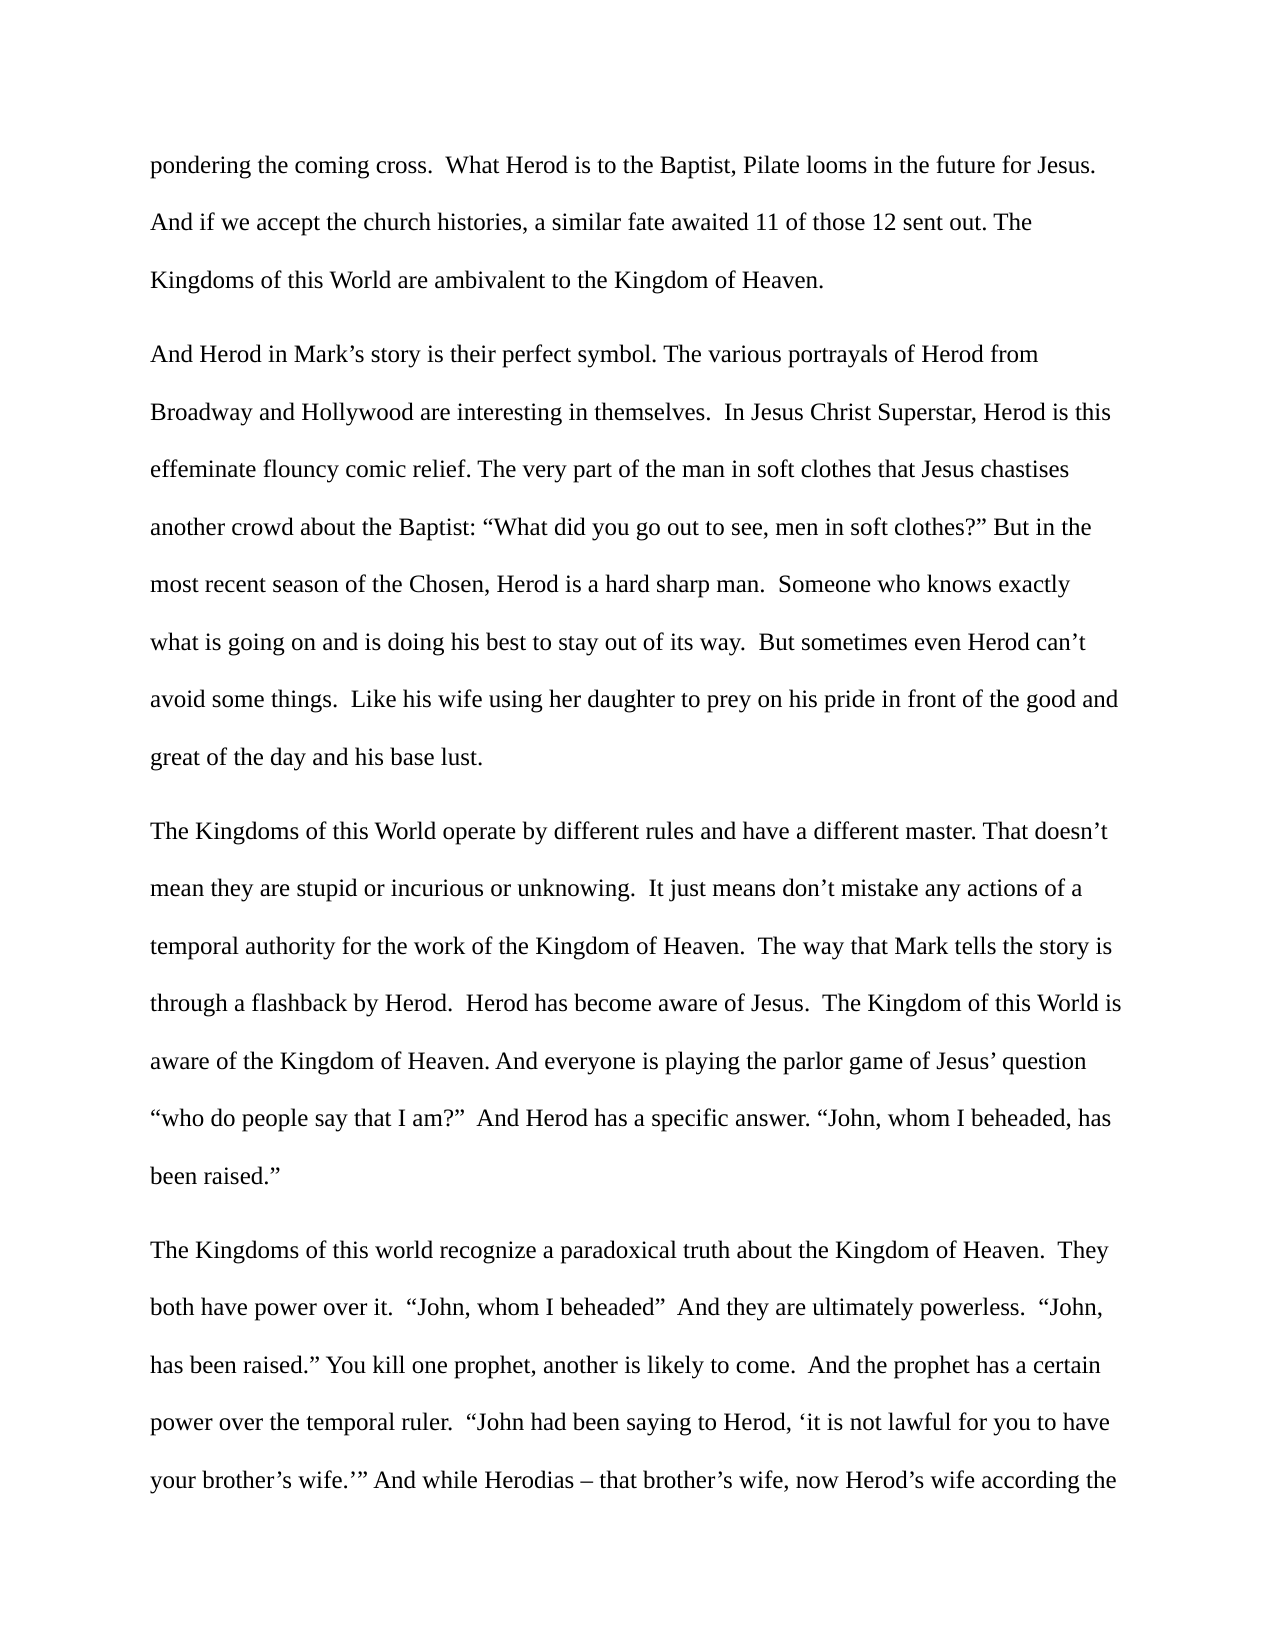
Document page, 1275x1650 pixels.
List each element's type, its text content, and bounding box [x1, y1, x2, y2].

text The Kingdoms of this World operate by different rules and have a different master. That doesn’t mean they are stupid or incurious or unknowing. It just means don’t mistake any actions of a temporal authority for the work of the Kingdom of Heaven. The way that Mark tells the story is through a flashback by Herod. Herod has become aware of Jesus. The Kingdom of this World is aware of the Kingdom of Heaven. And everyone is playing the parlor game of Jesus’ question “who do people say that I am?” And Herod has a specific answer. “John, whom I beheaded, has been raised.” [150, 816, 1125, 1189]
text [150, 150, 1125, 294]
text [150, 1235, 1125, 1494]
text And Herod in Mark’s story is their perfect symbol. The various portrayals of Herod from Broadway and Hollywood are interesting in themselves. In Jesus Christ Superstar, Herod is this effeminate flouncy comic relief. The very part of the man in soft clothes that Jesus chastises another crowd about the Baptist: “What did you go out to see, men in soft clothes?” But in the most recent season of the Chosen, Herod is a hard sharp man. Someone who knows exactly what is going on and is doing his best to stay out of its way. But sometimes even Herod can’t avoid some things. Like his wife using her daughter to prey on his pride in front of the good and great of the day and his base lust. [150, 339, 1125, 770]
